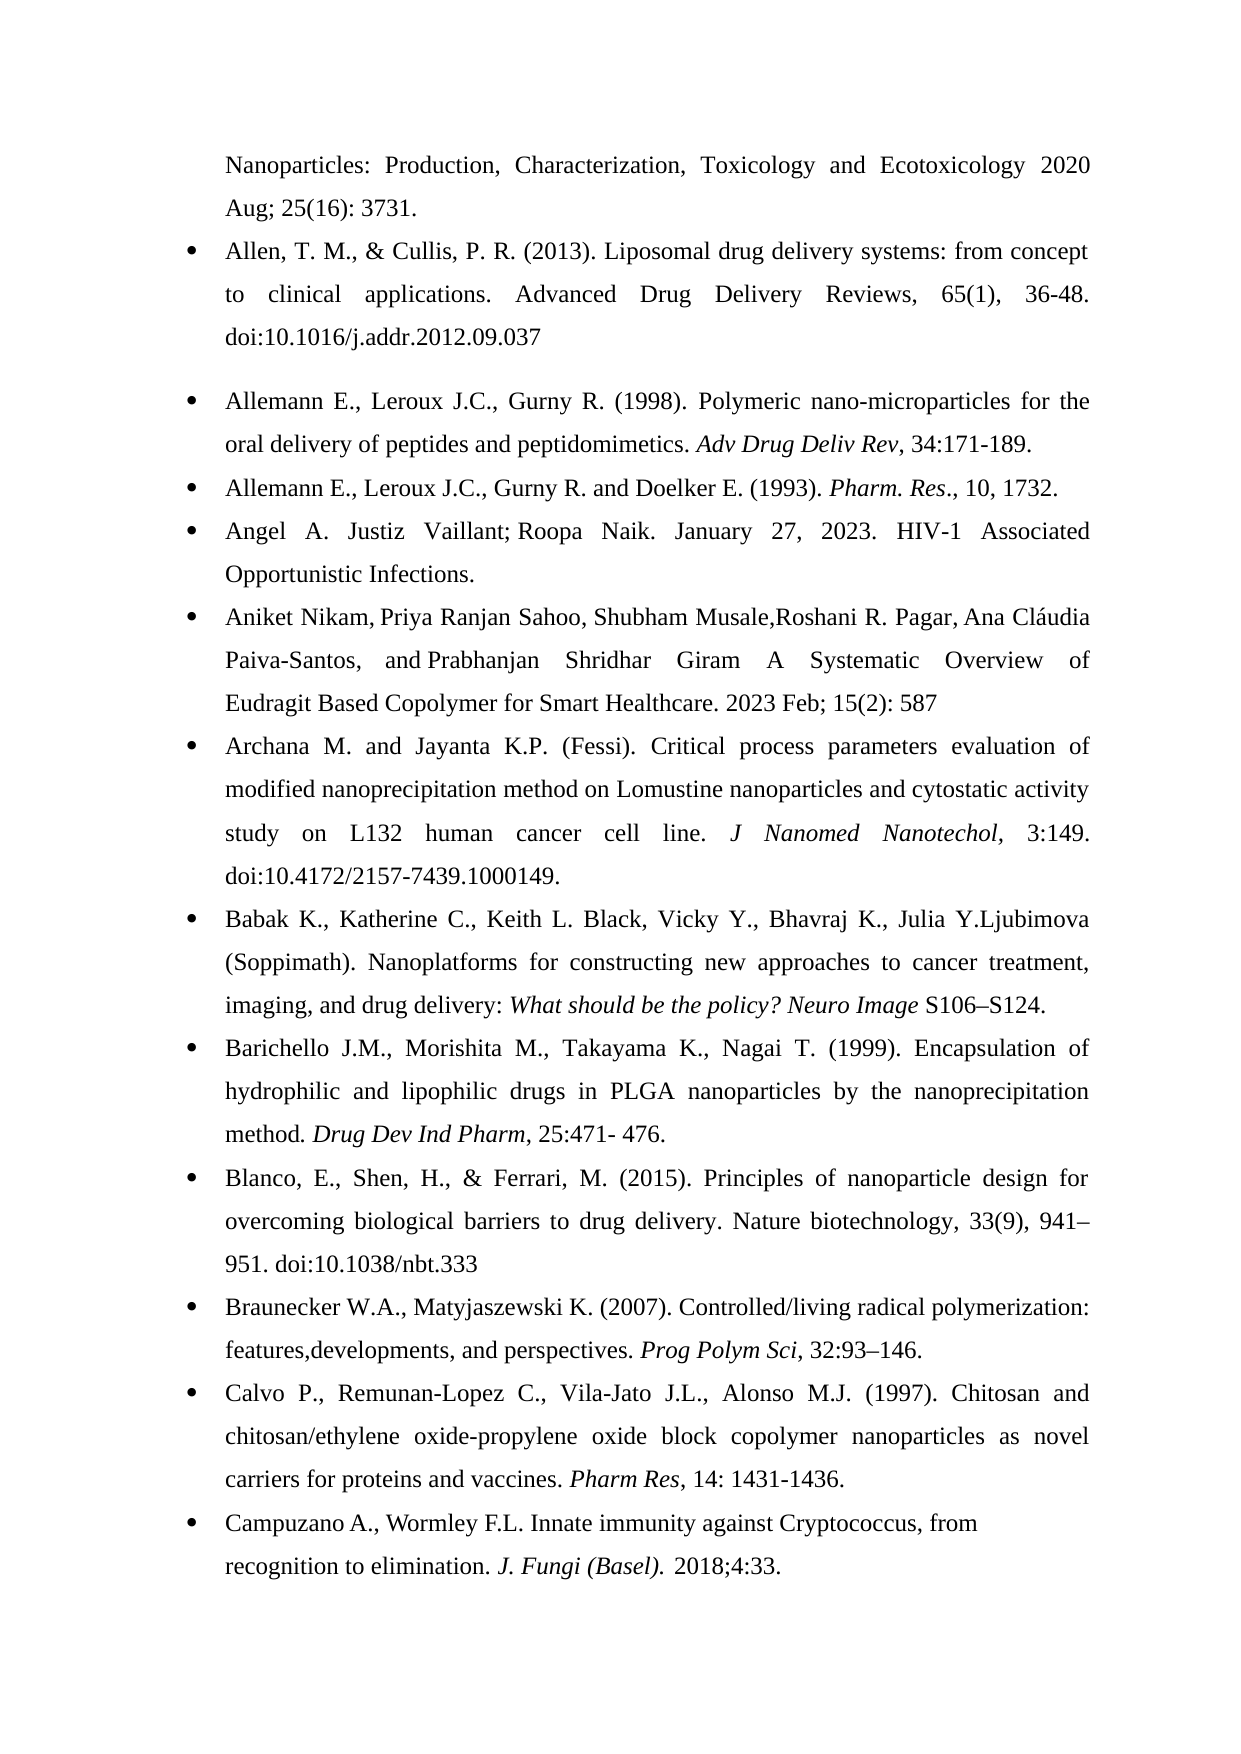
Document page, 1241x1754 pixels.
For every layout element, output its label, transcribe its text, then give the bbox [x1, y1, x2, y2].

list Angel A. Justiz Vaillant; Roopa Naik. January 27, 2023. HIV-1 Associated Opportunistic Infections. [187, 516, 1090, 588]
list Calvo P., Remunan-Lopez C., Vila-Jato J.L., Alonso M.J. (1997). Chitosan and chitosan/ethylene oxide-propylene oxide block copolymer nanoparticles as novel carriers for proteins and vaccines. Pharm Res, 14: 1431-1436. [187, 1378, 1090, 1493]
list Campuzano A., Wormley F.L. Innate immunity against Cryptococcus, from recognition to elimination. J. Fungi (Basel). 2018;4:33. [187, 1508, 1090, 1579]
list Allen, T. M., & Cullis, P. R. (2013). Liposomal drug delivery systems: from concept to clinical applications. Advanced Drug Delivery Reviews, 65(1), 36-48. doi:10.1016/j.addr.2012.09.037 [187, 236, 1090, 351]
list Allemann E., Leroux J.C., Gurny R. and Doelker E. (1993). Pharm. Res., 10, 1732. [187, 473, 1090, 501]
list Braunecker W.A., Matyjaszewski K. (2007). Controlled/living radical polymerization: features,developments, and perspectives. Prog Polym Sci, 32:93–146. [187, 1292, 1090, 1364]
list Aniket Nikam, Priya Ranjan Sahoo, Shubham Musale,Roshani R. Pagar, Ana Cláudia Paiva-Santos, and Prabhanjan Shridhar Giram A Systematic Overview of Eudragit Based Copolymer for Smart Healthcare. 2023 Feb; 15(2): 587 [187, 602, 1090, 717]
list Allemann E., Leroux J.C., Gurny R. (1998). Polymeric nano-microparticles for the oral delivery of peptides and peptidomimetics. Adv Drug Deliv Rev, 34:171-189. [187, 386, 1090, 458]
list Barichello J.M., Morishita M., Takayama K., Nagai T. (1999). Encapsulation of hydrophilic and lipophilic drugs in PLGA nanoparticles by the nanoprecipitation method. Drug Dev Ind Pharm, 25:471- 476. [187, 1033, 1090, 1148]
list Babak K., Katherine C., Keith L. Black, Vicky Y., Bhavraj K., Julia Y.Ljubimova (Soppimath). Nanoplatforms for constructing new approaches to cancer treatment, imaging, and drug delivery: What should be the policy? Neuro Image S106–S124. [187, 904, 1090, 1019]
list Blanco, E., Shen, H., & Ferrari, M. (2015). Principles of nanoparticle design for overcoming biological barriers to drug delivery. Nature biotechnology, 33(9), 941–951. doi:10.1038/nbt.333 [187, 1163, 1090, 1278]
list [187, 150, 1090, 222]
list Archana M. and Jayanta K.P. (Fessi). Critical process parameters evaluation of modified nanoprecipitation method on Lomustine nanoparticles and cytostatic activity study on L132 human cancer cell line. J Nanomed Nanotechol, 3:149. doi:10.4172/2157-7439.1000149. [187, 731, 1090, 889]
